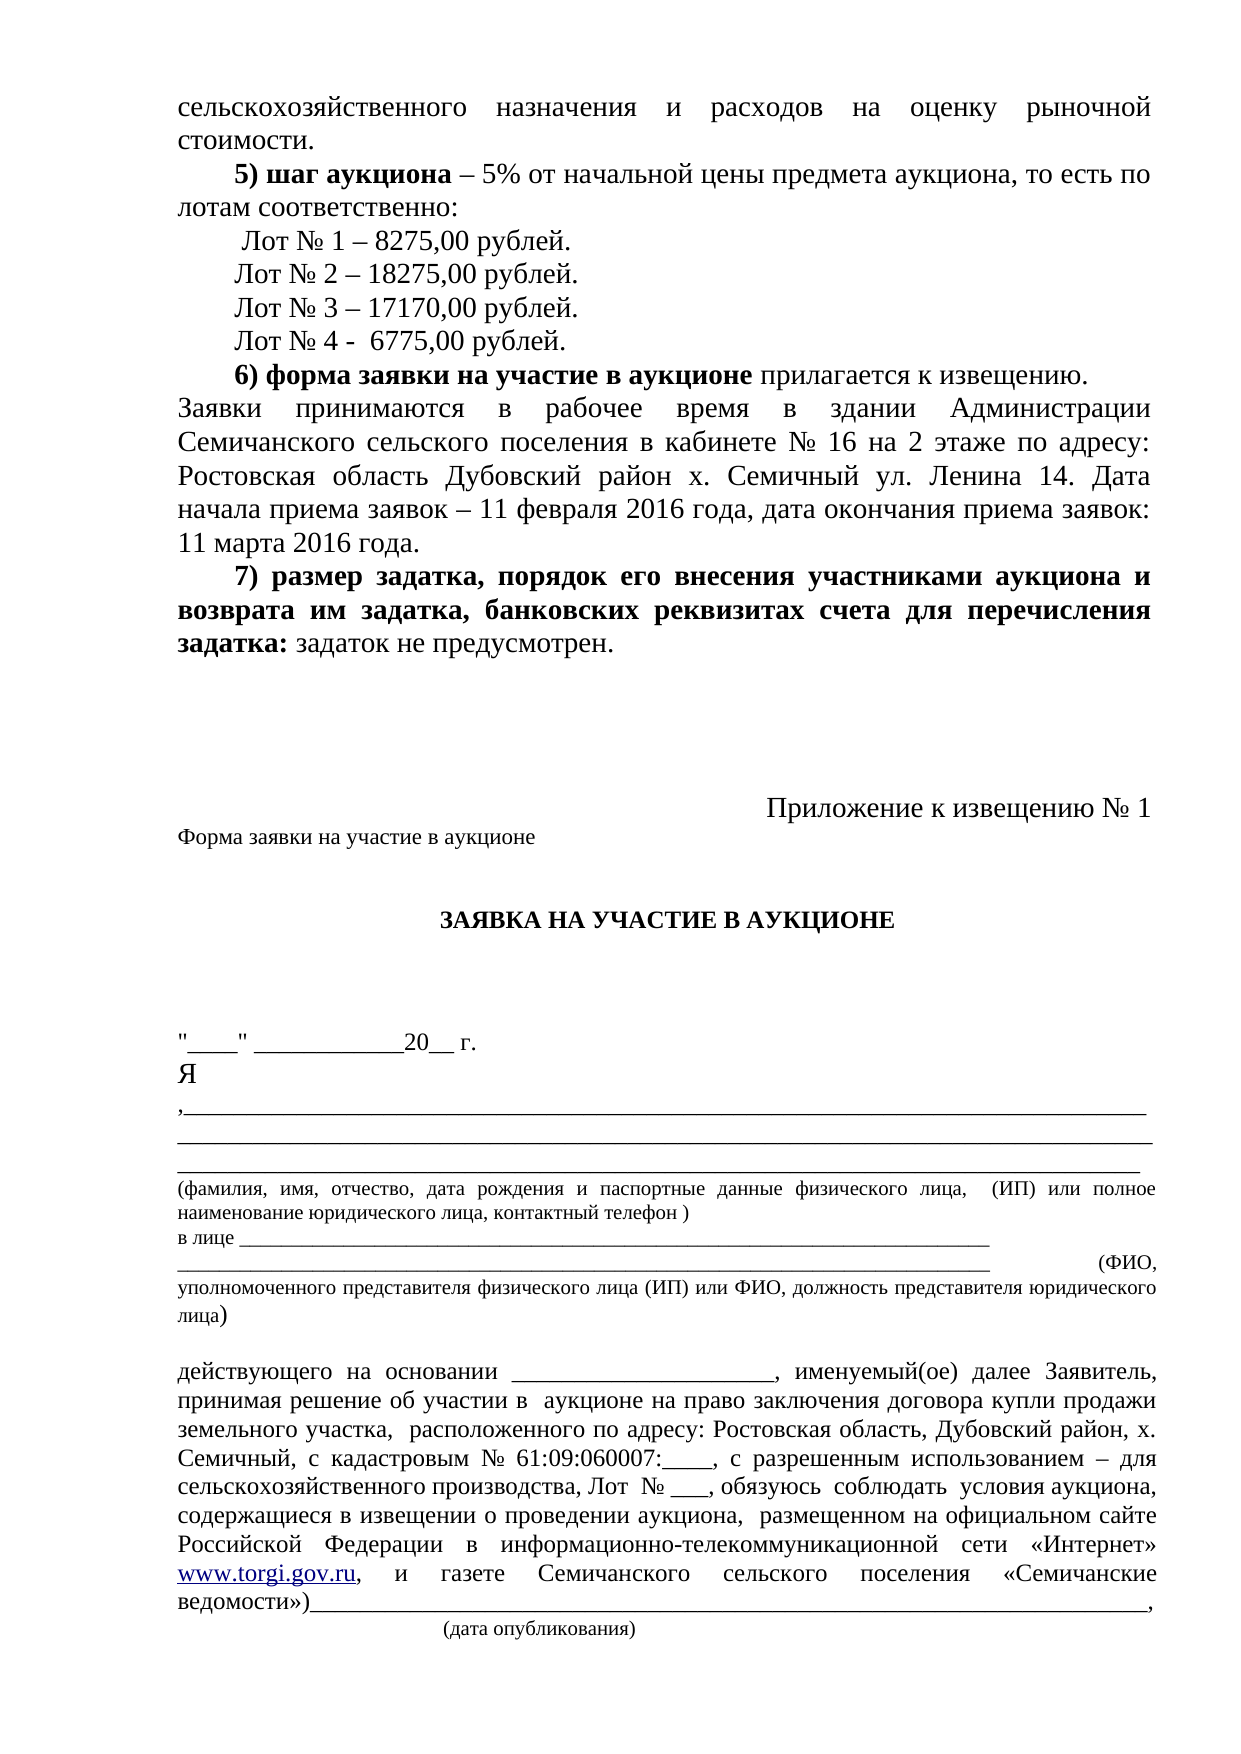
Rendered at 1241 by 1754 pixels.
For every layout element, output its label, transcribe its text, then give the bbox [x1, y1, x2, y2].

text ______________________________________________________________________________ (ФИО, уполномоченного представителя физического лица (ИП) или ФИО, должность представителя юридического лица) [177, 1249, 1158, 1328]
text действующего на основании _____________________, именуемый(ое) далее Заявитель, принимая решение об участии в аукционе на право заключения договора купли продажи земельного участка, расположенного по адресу: Ростовская область, Дубовский район, х. Семичный, с кадастровым № 61:09:060007:____, с разрешенным использованием – для сельскохозяйственного производства, Лот № ___, обязуюсь соблюдать условия аукциона, содержащиеся в извещении о проведении аукциона, размещенном на официальном сайте Российской Федерации в информационно-телекоммуникационной сети «Интернет» www.torgi.gov.ru, и газете Семичанского сельского поселения «Семичанские ведомости»)___________________________________________________________________, [177, 1356, 1158, 1615]
text в лице ________________________________________________________________________ [177, 1224, 1158, 1249]
text "____" ____________20__ г. [177, 1027, 1158, 1056]
text Заявки принимаются в рабочее время в здании Администрации Семичанского сельского поселения в кабинете № 16 на 2 этаже по адресу: Ростовская область Дубовский район х. Семичный ул. Ленина 14. Дата начала приема заявок – 11 февраля 2016 года, дата окончания приема заявок: 11 марта 2016 года. [177, 391, 1152, 558]
text (фамилия, имя, отчество, дата рождения и паспортные данные физического лица, (ИП) или полное наименование юридического лица, контактный телефон ) [177, 1176, 1158, 1224]
text 7) размер задатка, порядок его внесения участниками аукциона и возврата им задатка, банковских реквизитах счета для перечисления задатка: задаток не предусмотрен. [177, 558, 1152, 659]
title ЗАЯВКА НА УЧАСТИЕ В АУКЦИОНЕ [177, 905, 1158, 933]
text Лот № 3 – 17170,00 рублей. [177, 290, 1152, 323]
text 6) форма заявки на участие в аукционе прилагается к извещению. [177, 357, 1152, 391]
text Форма заявки на участие в аукционе [177, 823, 1152, 849]
text 5) шаг аукциона – 5% от начальной цены предмета аукциона, то есть по лотам соответственно: [177, 156, 1152, 223]
text Приложение к извещению № 1 [177, 790, 1152, 823]
text Лот № 2 – 18275,00 рублей. [177, 256, 1152, 290]
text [177, 89, 1152, 156]
text Я,________________________________________________________________________________________________________________________________________________________________________________________________________________________________________ [177, 1056, 1158, 1176]
text Лот № 4 - 6775,00 рублей. [177, 323, 1152, 357]
text Лот № 1 – 8275,00 рублей. [177, 223, 1152, 256]
text (дата опубликования) [177, 1615, 1158, 1640]
